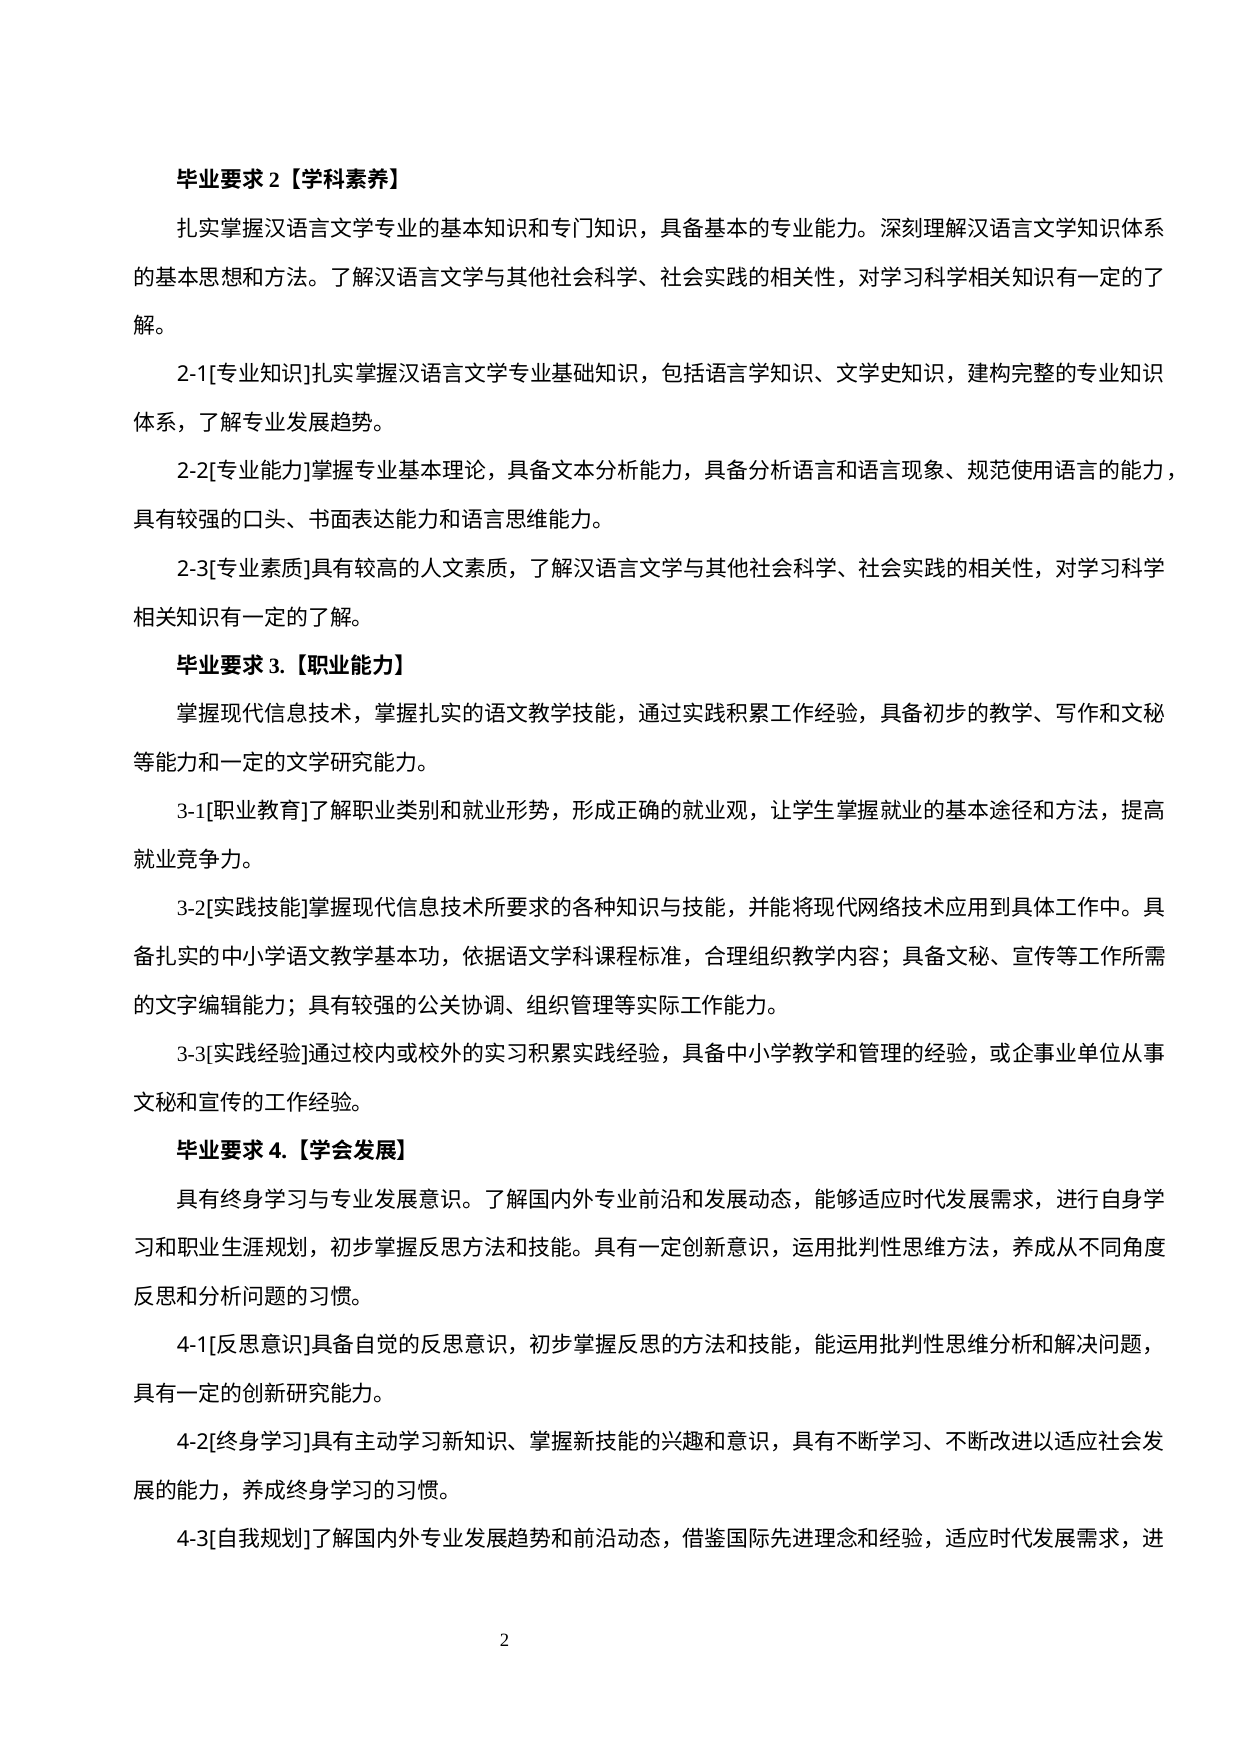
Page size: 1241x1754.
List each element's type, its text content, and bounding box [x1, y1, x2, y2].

text 2-3[专业素质]具有较高的人文素质，了解汉语言文学与其他社会科学、社会实践的相关性，对学习科学相关知识有一定的了解。 [133, 550, 1166, 632]
text 具有终身学习与专业发展意识。了解国内外专业前沿和发展动态，能够适应时代发展需求，进行自身学习和职业生涯规划，初步掌握反思方法和技能。具有一定创新意识，运用批判性思维方法，养成从不同角度反思和分析问题的习惯。 [133, 1181, 1166, 1311]
text 3-3[实践经验]通过校内或校外的实习积累实践经验，具备中小学教学和管理的经验，或企事业单位从事文秘和宣传的工作经验。 [133, 1036, 1166, 1117]
text 2-2[专业能力]掌握专业基本理论，具备文本分析能力，具备分析语言和语言现象、规范使用语言的能力，具有较强的口头、书面表达能力和语言思维能力。 [133, 453, 1166, 534]
text 4-1[反思意识]具备自觉的反思意识，初步掌握反思的方法和技能，能运用批判性思维分析和解决问题，具有一定的创新研究能力。 [133, 1327, 1166, 1408]
text 3-2[实践技能]掌握现代信息技术所要求的各种知识与技能，并能将现代网络技术应用到具体工作中。具备扎实的中小学语文教学基本功，依据语文学科课程标准，合理组织教学内容；具备文秘、宣传等工作所需的文字编辑能力；具有较强的公关协调、组织管理等实际工作能力。 [133, 890, 1166, 1020]
text 4-2[终身学习]具有主动学习新知识、掌握新技能的兴趣和意识，具有不断学习、不断改进以适应社会发展的能力，养成终身学习的习惯。 [133, 1424, 1166, 1505]
text 毕业要求4.【学会发展】 [133, 1133, 1166, 1165]
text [133, 1521, 1166, 1554]
text 扎实掌握汉语言文学专业的基本知识和专门知识，具备基本的专业能力。深刻理解汉语言文学知识体系的基本思想和方法。了解汉语言文学与其他社会科学、社会实践的相关性，对学习科学相关知识有一定的了解。 [133, 210, 1166, 340]
text 毕业要求3.【职业能力】 [133, 647, 1166, 680]
text 掌握现代信息技术，掌握扎实的语文教学技能，通过实践积累工作经验，具备初步的教学、写作和文秘等能力和一定的文学研究能力。 [133, 696, 1166, 777]
text 2-1[专业知识]扎实掌握汉语言文学专业基础知识，包括语言学知识、文学史知识，建构完整的专业知识体系，了解专业发展趋势。 [133, 356, 1166, 437]
text 毕业要求2【学科素养】 [133, 162, 1166, 194]
text 3-1[职业教育]了解职业类别和就业形势，形成正确的就业观，让学生掌握就业的基本途径和方法，提高就业竞争力。 [133, 793, 1166, 874]
